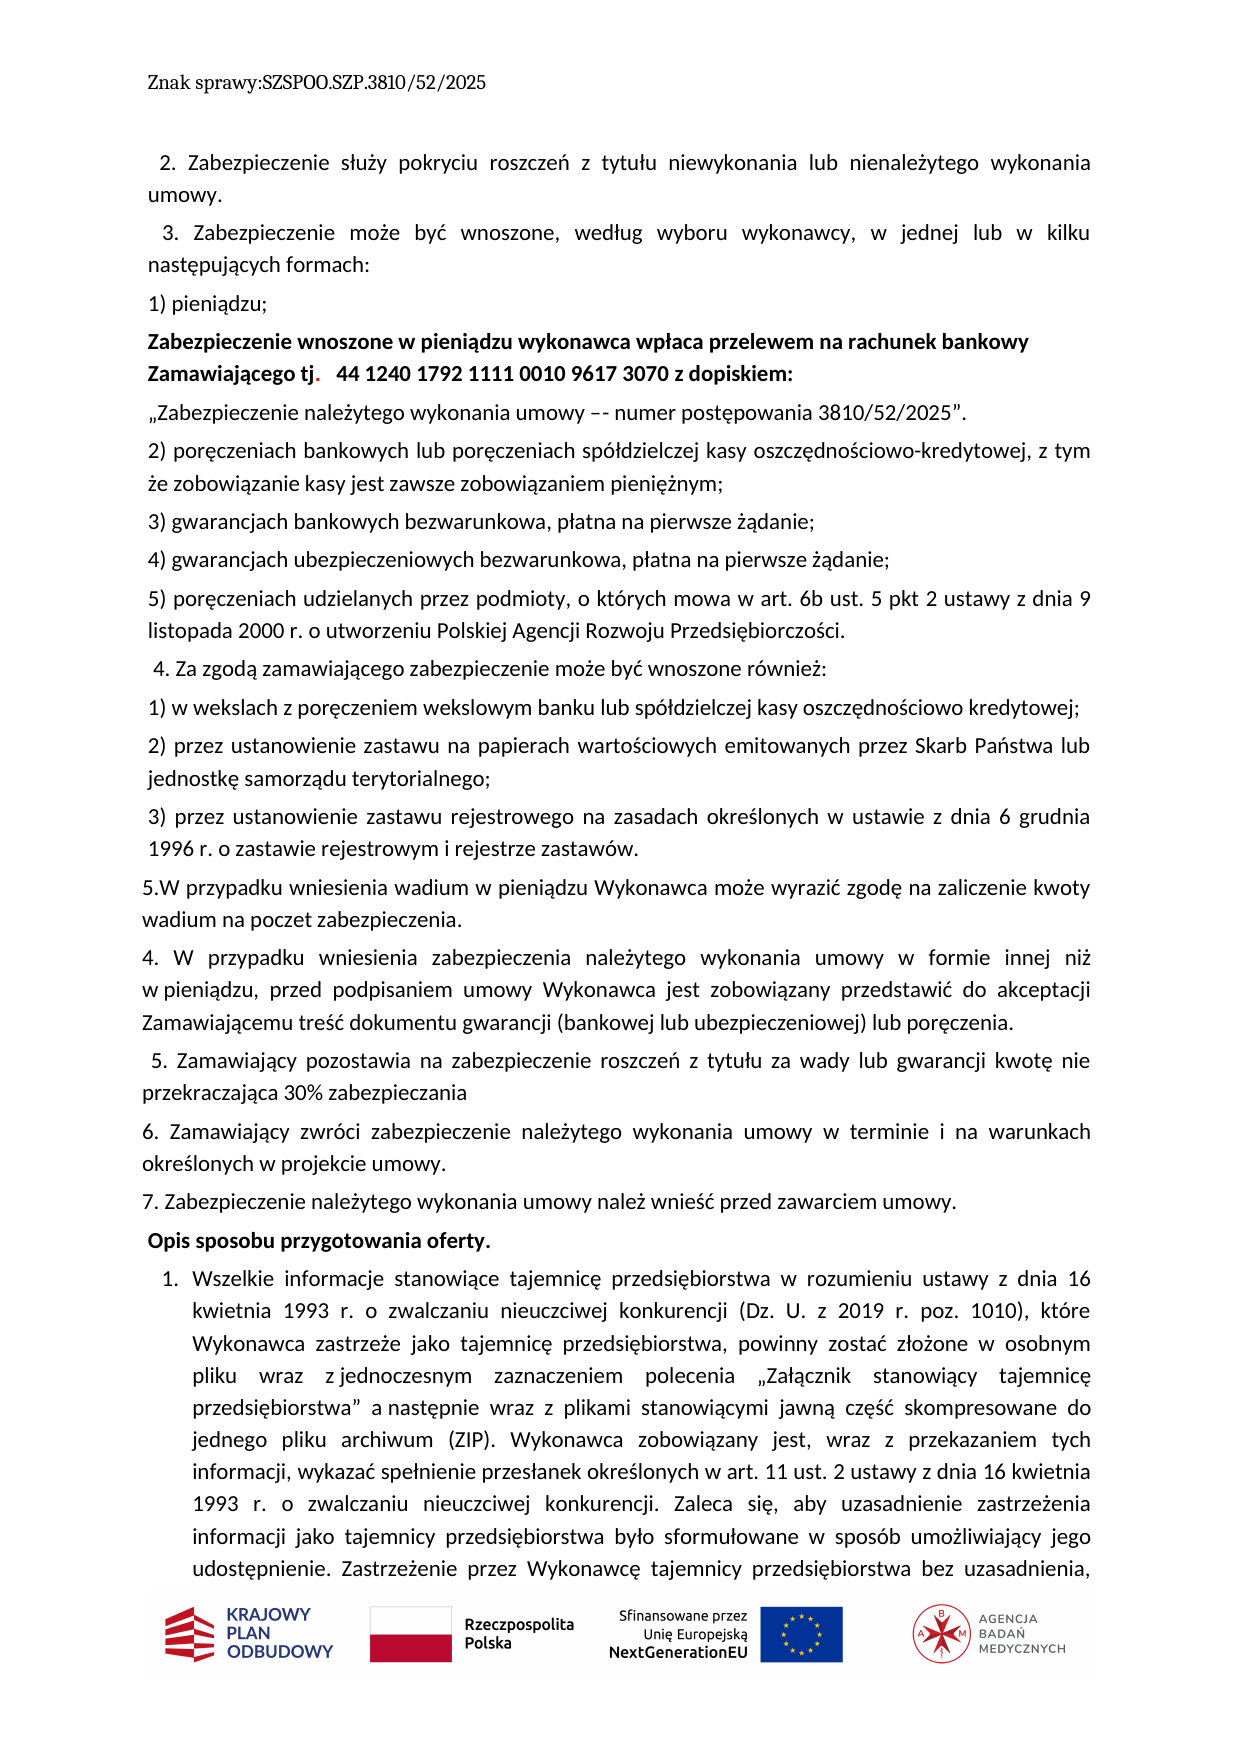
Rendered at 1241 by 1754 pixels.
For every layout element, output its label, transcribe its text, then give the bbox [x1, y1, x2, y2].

text 2) przez ustanowienie zastawu na papierach wartościowych emitowanych przez Skarb Państwa lub jednostkę samorządu terytorialnego; [148, 731, 1092, 792]
text 5. Zamawiający pozostawia na zabezpieczenie roszczeń z tytułu za wady lub gwarancji kwotę nie przekraczająca 30% zabezpieczania [142, 1046, 1092, 1106]
text 3) gwarancjach bankowych bezwarunkowa, płatna na pierwsze żądanie; [148, 507, 1092, 535]
text 7. Zabezpieczenie należytego wykonania umowy należ wnieść przed zawarciem umowy. [142, 1187, 1092, 1215]
text 2) poręczeniach bankowych lub poręczeniach spółdzielczej kasy oszczędnościowo-kredytowej, z tym że zobowiązanie kasy jest zawsze zobowiązaniem pieniężnym; [148, 436, 1092, 497]
text 1) w wekslach z poręczeniem wekslowym banku lub spółdzielczej kasy oszczędnościowo kredytowej; [148, 693, 1092, 721]
picture [147, 1588, 1093, 1681]
text 3) przez ustanowienie zastawu rejestrowego na zasadach określonych w ustawie z dnia 6 grudnia 1996 r. o zastawie rejestrowym i rejestrze zastawów. [148, 802, 1092, 862]
text 5) poręczeniach udzielanych przez podmioty, o których mowa w art. 6b ust. 5 pkt 2 ustawy z dnia 9 listopada 2000 r. o utworzeniu Polskiej Agencji Rozwoju Przedsiębiorczości. [148, 584, 1092, 644]
text 4. Za zgodą zamawiającego zabezpieczenie może być wnoszone również: [148, 654, 1092, 683]
text 6. Zamawiający zwróci zabezpieczenie należytego wykonania umowy w terminie i na warunkach określonych w projekcie umowy. [142, 1117, 1092, 1177]
text Opis sposobu przygotowania oferty. [148, 1226, 1092, 1254]
title „Zabezpieczenie należytego wykonania umowy –- numer postępowania 3810/52/2025”. [148, 398, 1092, 426]
text 1) pieniądzu; [148, 289, 1092, 317]
text 5.W przypadku wniesienia wadium w pieniądzu Wykonawca może wyrazić zgodę na zaliczenie kwoty wadium na poczet zabezpieczenia. [142, 873, 1092, 933]
text 4. W przypadku wniesienia zabezpieczenia należytego wykonania umowy w formie innej niż w pieniądzu, przed podpisaniem umowy Wykonawca jest zobowiązany przedstawić do akceptacji Zamawiającemu treść dokumentu gwarancji (bankowej lub ubezpieczeniowej) lub poręczenia. [142, 943, 1092, 1036]
title Zabezpieczenie wnoszone w pieniądzu wykonawca wpłaca przelewem na rachunek bankowy Zamawiającego tj. 44 1240 1792 1111 0010 9617 3070 z dopiskiem: [148, 327, 1092, 388]
text 3. Zabezpieczenie może być wnoszone, według wyboru wykonawcy, w jednej lub w kilku następujących formach: [148, 218, 1092, 278]
text 2. Zabezpieczenie służy pokryciu roszczeń z tytułu niewykonania lub nienależytego wykonania umowy. [148, 148, 1092, 208]
text 4) gwarancjach ubezpieczeniowych bezwarunkowa, płatna na pierwsze żądanie; [148, 546, 1092, 573]
